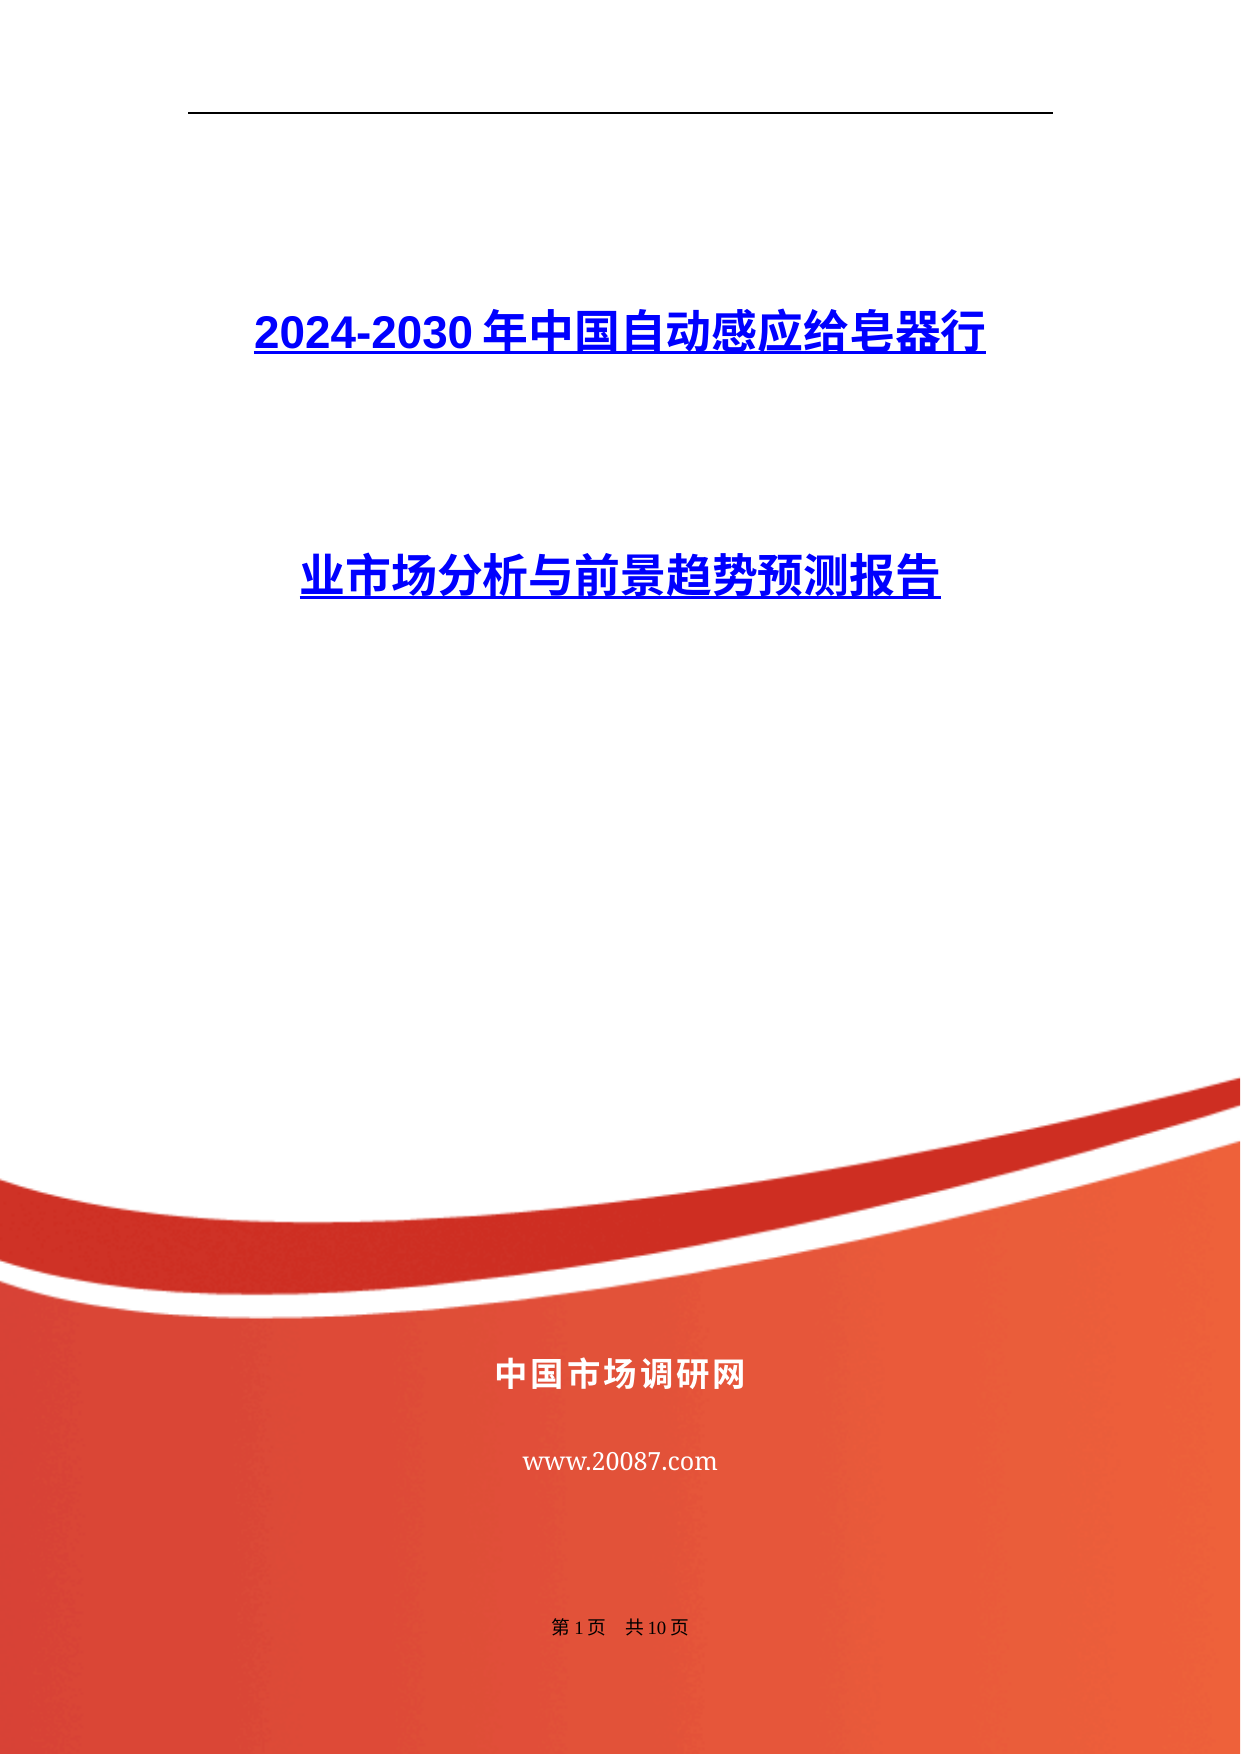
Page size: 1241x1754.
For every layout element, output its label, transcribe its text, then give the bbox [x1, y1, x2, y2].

picture [0, 1006, 1241, 1754]
table_header 2024-2030年中国自动感应给皂器行业市场分析与前景趋势预测报告 [188, 207, 1053, 773]
subtitle 中国市场调研网 [187, 1339, 1053, 1404]
text www.20087.com [187, 1428, 1053, 1493]
